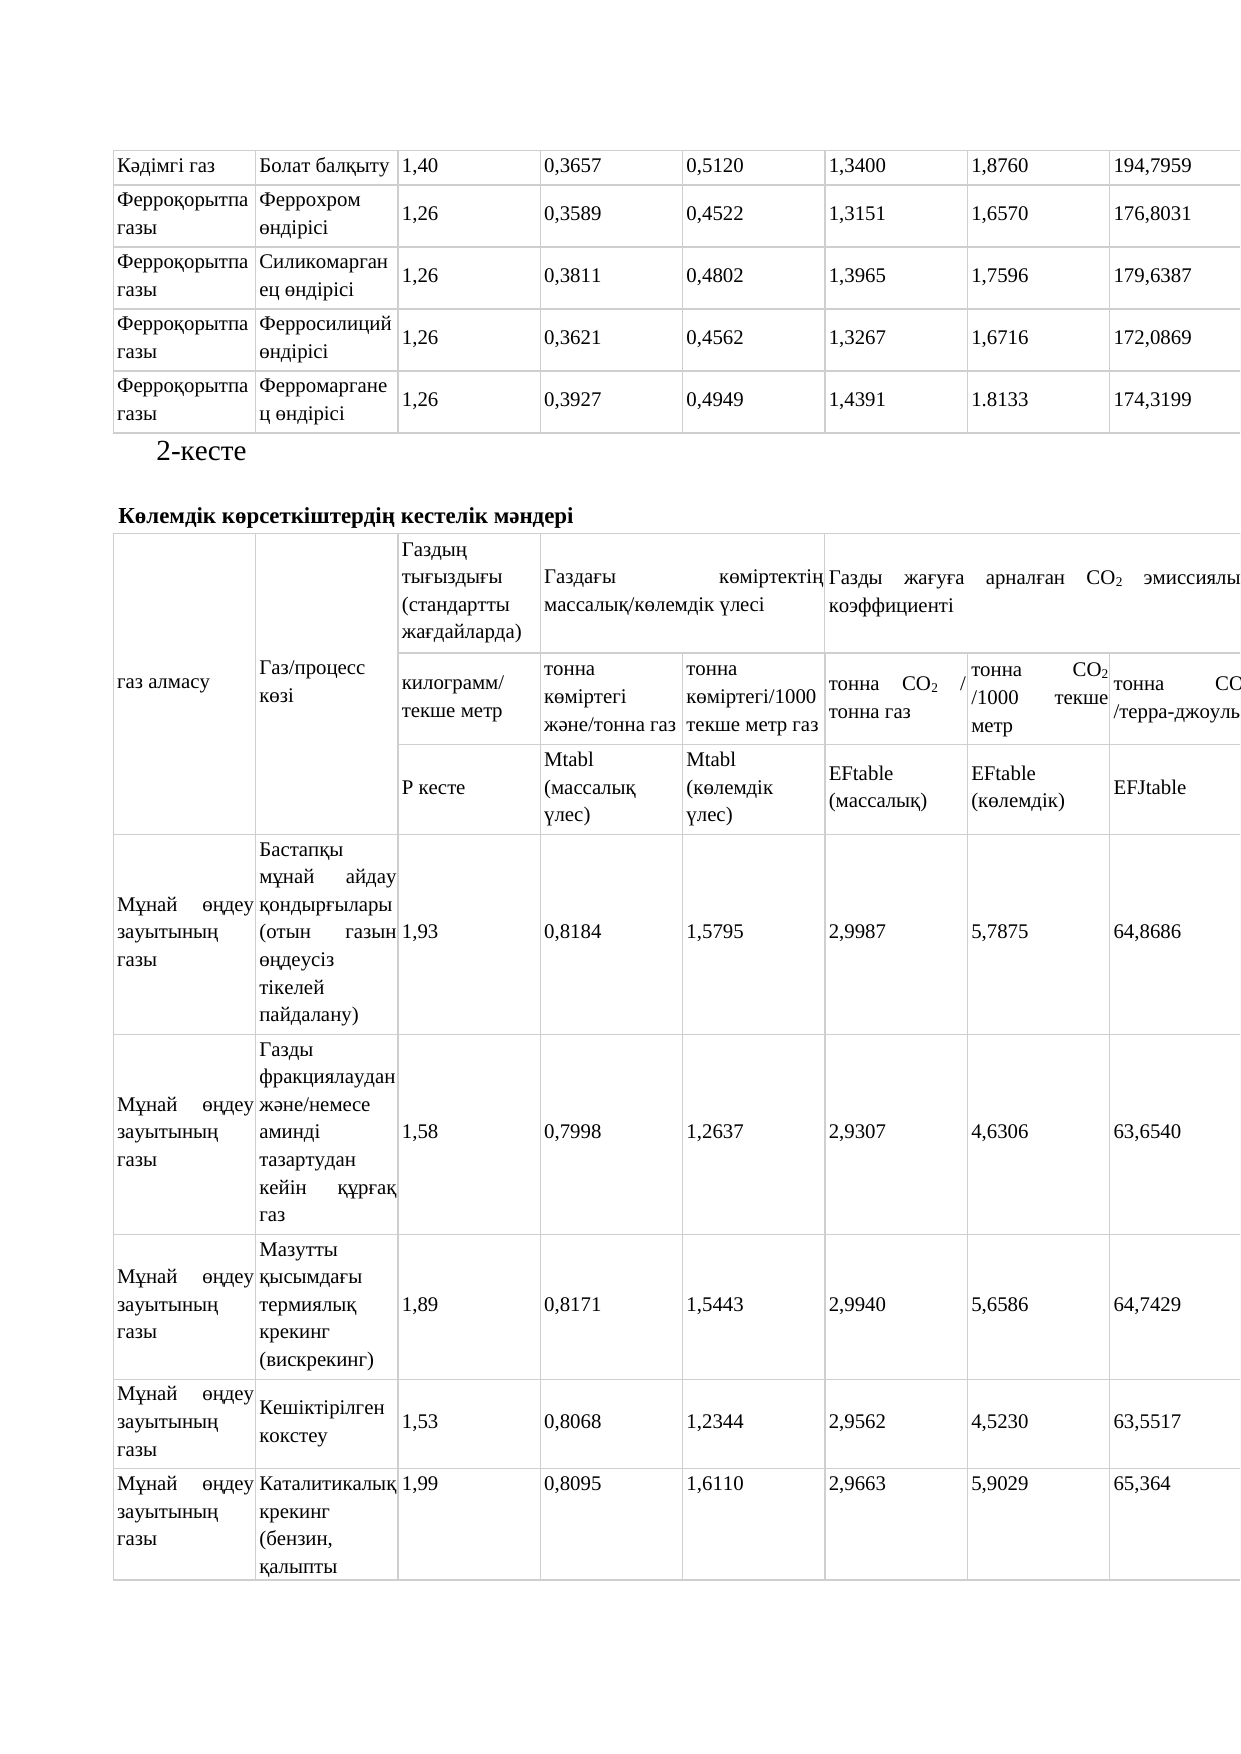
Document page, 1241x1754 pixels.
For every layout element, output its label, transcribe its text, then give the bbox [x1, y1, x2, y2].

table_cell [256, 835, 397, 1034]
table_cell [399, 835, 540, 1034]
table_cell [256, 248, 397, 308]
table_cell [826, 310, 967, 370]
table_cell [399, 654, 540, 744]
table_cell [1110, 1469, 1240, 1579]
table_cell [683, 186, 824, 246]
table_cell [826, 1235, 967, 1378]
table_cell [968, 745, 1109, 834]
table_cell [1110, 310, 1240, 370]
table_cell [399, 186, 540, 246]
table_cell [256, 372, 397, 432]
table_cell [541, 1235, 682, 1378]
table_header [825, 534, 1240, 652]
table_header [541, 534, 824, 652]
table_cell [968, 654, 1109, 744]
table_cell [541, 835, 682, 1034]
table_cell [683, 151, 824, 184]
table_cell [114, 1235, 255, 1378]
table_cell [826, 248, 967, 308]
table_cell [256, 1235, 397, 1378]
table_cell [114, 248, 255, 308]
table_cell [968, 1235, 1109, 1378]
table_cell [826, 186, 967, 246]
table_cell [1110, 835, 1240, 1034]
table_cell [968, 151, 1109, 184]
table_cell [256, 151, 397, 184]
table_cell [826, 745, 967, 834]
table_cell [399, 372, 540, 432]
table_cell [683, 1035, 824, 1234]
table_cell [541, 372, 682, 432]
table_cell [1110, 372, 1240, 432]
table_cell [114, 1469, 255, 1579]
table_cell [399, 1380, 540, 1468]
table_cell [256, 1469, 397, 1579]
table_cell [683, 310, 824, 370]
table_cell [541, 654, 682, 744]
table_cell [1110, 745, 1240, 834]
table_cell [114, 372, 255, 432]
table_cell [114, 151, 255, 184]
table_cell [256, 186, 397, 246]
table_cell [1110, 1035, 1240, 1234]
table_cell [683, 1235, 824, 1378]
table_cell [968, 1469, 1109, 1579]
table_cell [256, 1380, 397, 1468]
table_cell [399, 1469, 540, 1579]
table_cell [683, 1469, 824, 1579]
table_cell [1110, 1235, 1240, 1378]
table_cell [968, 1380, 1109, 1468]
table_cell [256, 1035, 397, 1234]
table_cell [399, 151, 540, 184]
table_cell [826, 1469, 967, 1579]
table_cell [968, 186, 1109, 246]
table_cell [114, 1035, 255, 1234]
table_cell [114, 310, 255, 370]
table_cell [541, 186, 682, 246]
text Көлемдік көрсеткіштердің кестелік мәндері [112, 502, 1128, 529]
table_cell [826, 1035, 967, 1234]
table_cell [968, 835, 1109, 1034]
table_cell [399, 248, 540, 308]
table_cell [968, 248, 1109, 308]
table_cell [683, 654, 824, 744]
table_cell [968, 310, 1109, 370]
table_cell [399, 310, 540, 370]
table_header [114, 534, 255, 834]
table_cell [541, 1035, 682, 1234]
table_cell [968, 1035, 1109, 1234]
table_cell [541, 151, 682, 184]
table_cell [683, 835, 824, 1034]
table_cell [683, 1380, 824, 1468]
text 2-кесте [112, 433, 1128, 467]
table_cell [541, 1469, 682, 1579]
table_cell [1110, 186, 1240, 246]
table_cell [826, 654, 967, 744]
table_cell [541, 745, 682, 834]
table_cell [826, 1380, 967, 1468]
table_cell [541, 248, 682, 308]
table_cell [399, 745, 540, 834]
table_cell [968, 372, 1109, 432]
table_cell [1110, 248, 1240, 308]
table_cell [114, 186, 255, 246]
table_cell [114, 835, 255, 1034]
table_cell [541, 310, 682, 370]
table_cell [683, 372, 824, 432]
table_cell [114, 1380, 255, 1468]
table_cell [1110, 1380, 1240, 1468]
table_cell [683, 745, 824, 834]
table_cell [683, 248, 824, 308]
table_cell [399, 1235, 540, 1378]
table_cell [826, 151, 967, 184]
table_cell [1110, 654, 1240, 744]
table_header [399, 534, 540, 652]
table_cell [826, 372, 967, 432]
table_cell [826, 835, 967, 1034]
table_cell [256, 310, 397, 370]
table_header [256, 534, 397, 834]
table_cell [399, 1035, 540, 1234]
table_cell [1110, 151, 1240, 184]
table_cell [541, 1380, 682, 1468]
